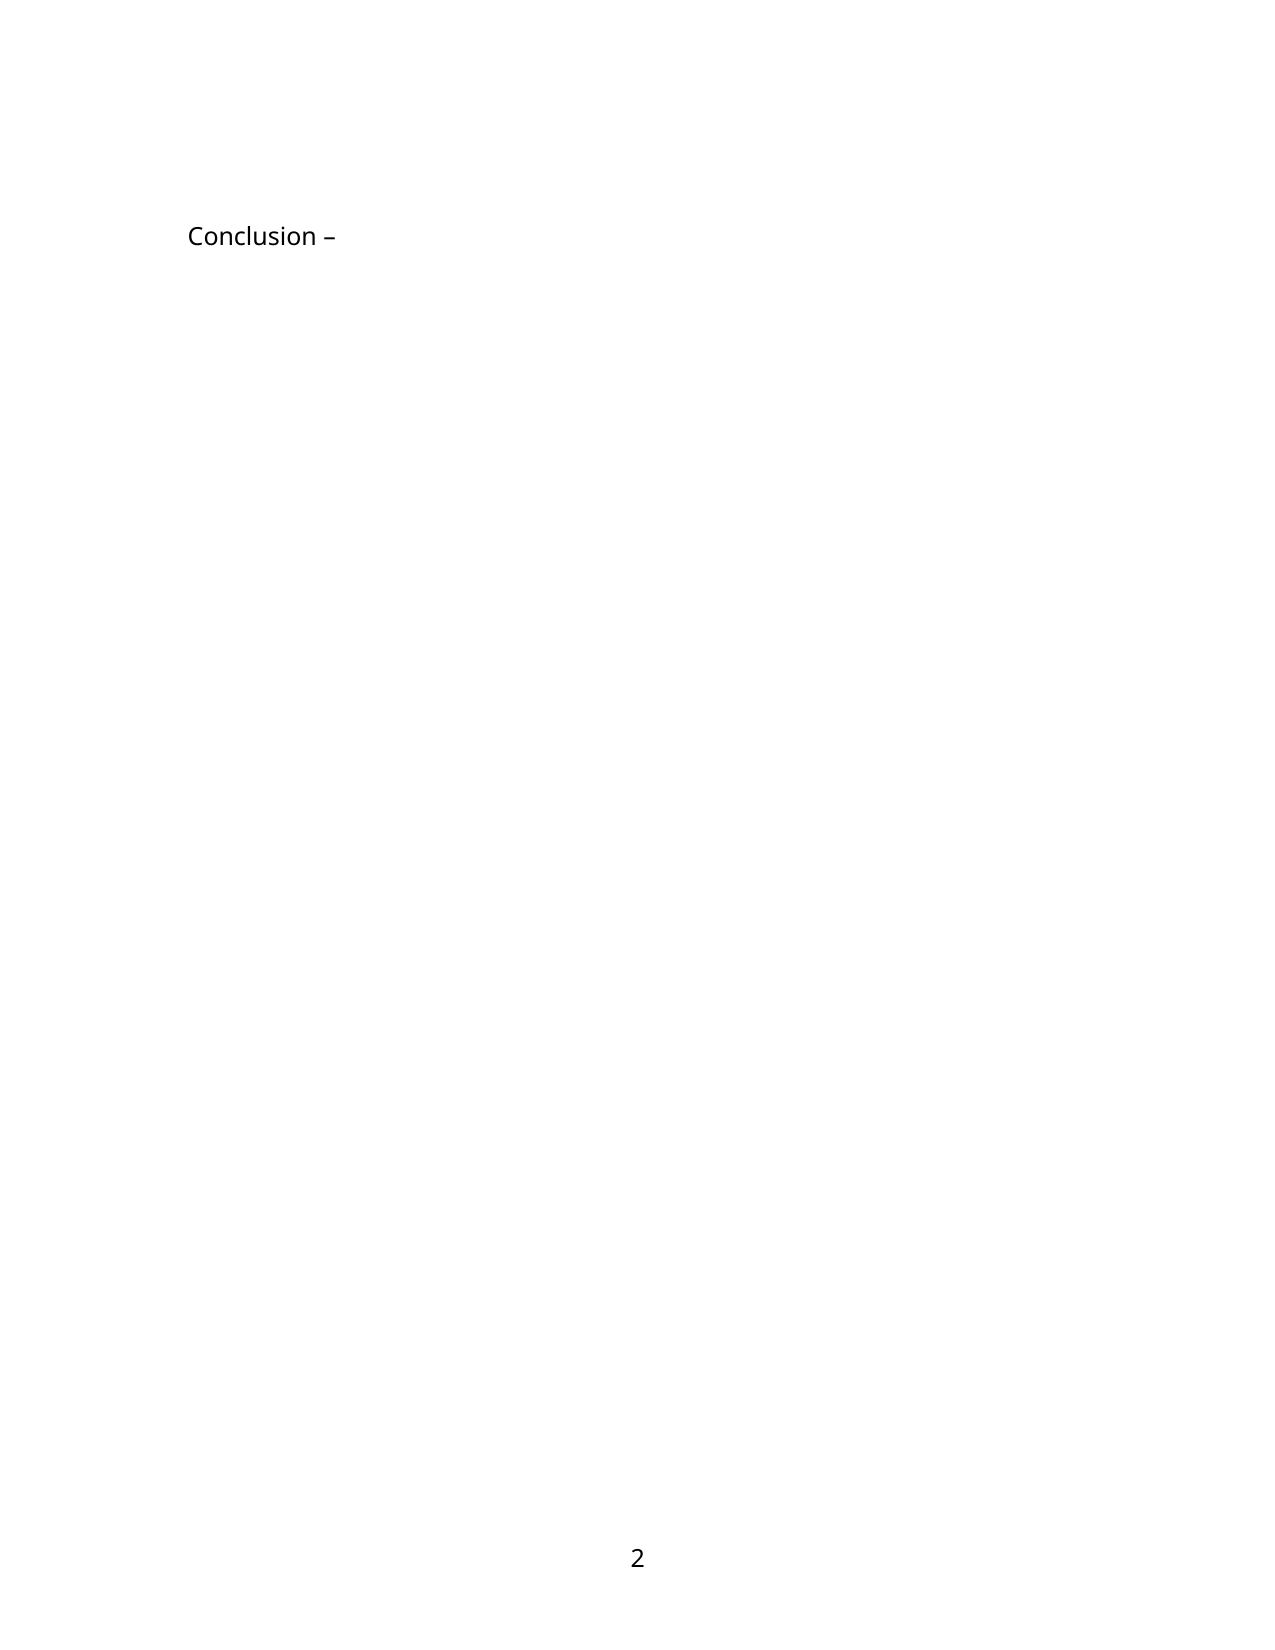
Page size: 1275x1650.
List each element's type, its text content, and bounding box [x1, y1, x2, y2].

text Conclusion – [187, 218, 1087, 252]
